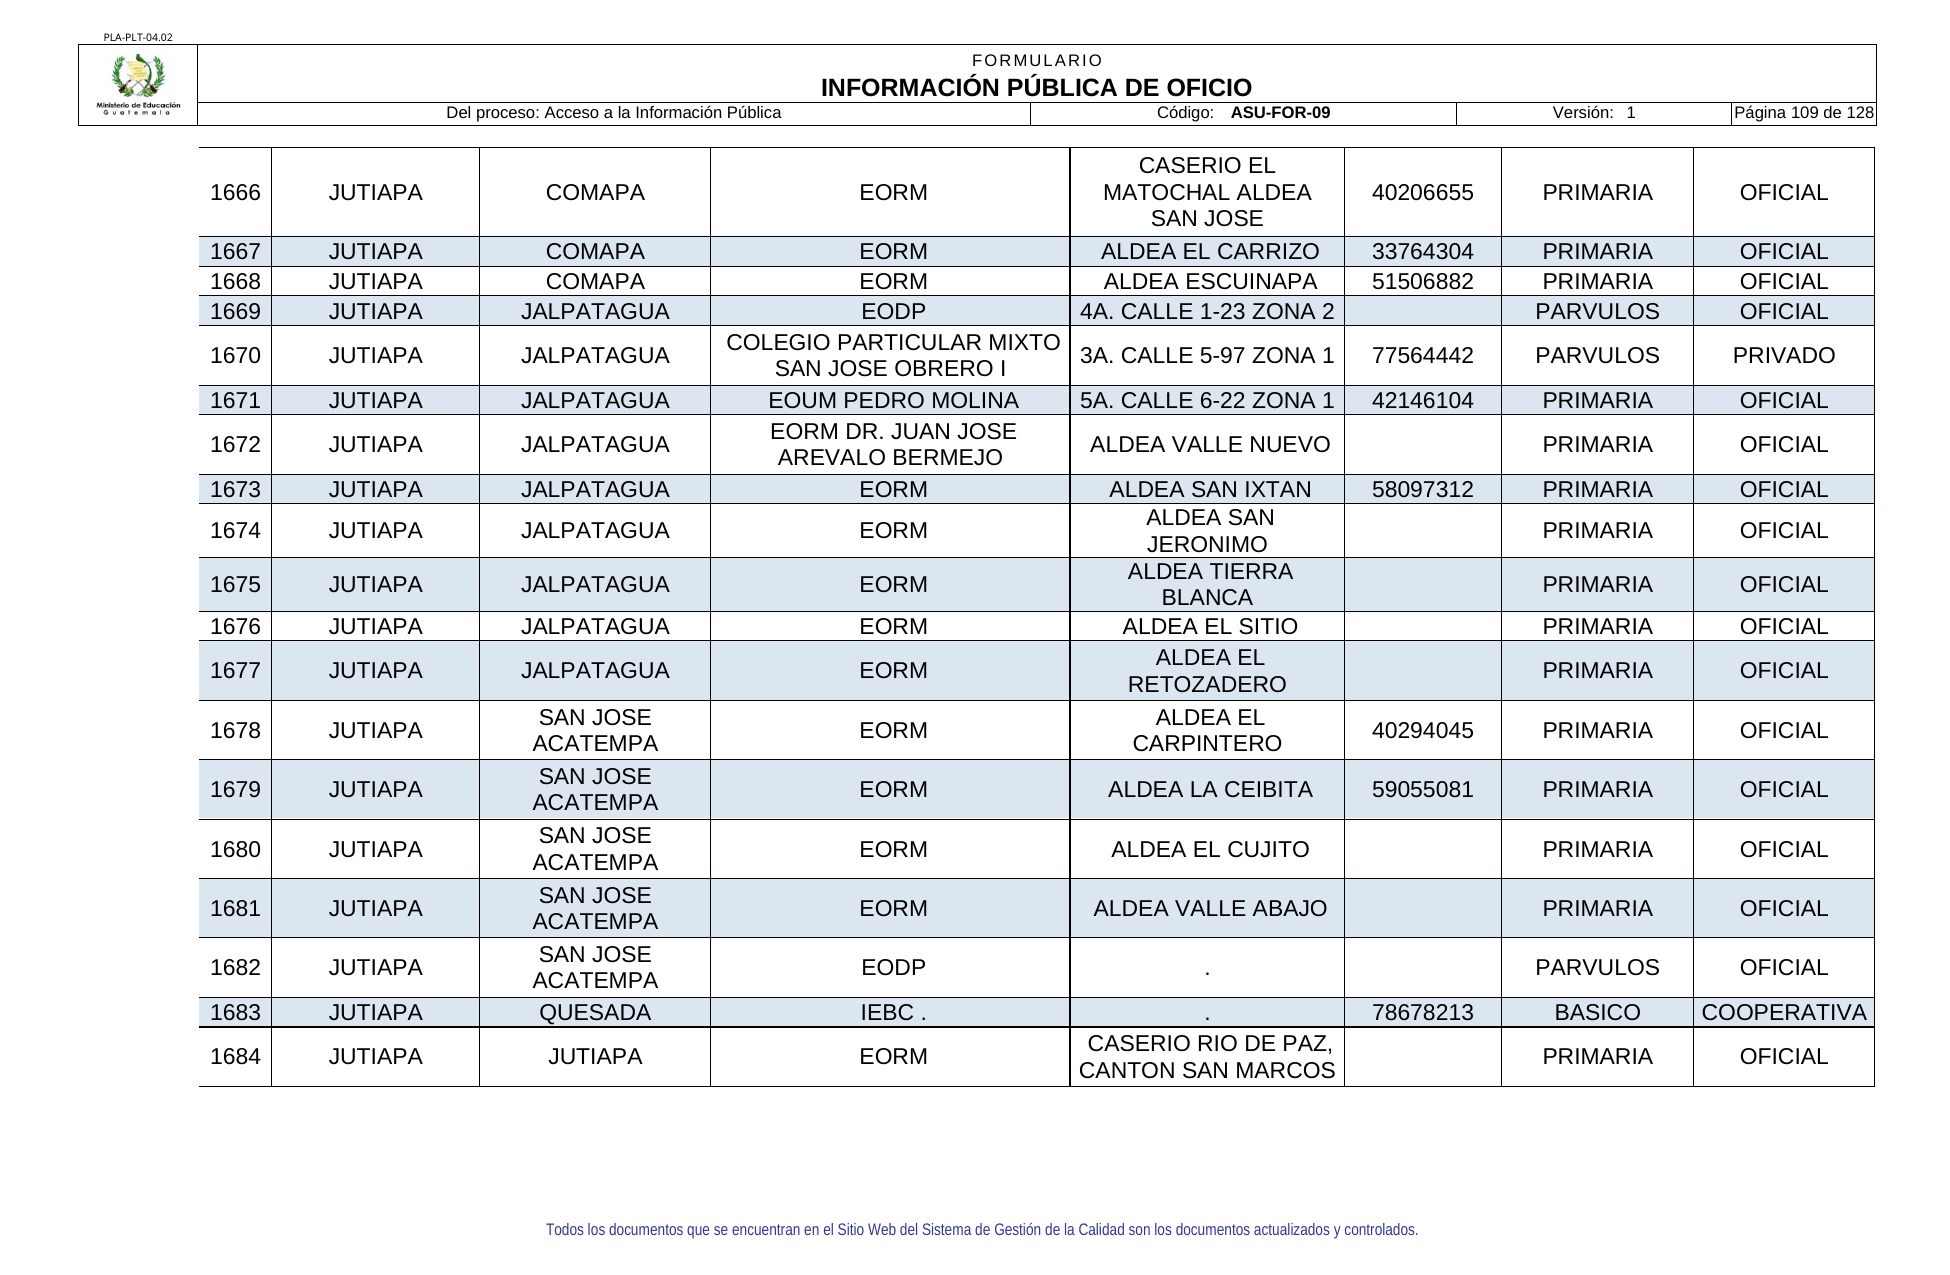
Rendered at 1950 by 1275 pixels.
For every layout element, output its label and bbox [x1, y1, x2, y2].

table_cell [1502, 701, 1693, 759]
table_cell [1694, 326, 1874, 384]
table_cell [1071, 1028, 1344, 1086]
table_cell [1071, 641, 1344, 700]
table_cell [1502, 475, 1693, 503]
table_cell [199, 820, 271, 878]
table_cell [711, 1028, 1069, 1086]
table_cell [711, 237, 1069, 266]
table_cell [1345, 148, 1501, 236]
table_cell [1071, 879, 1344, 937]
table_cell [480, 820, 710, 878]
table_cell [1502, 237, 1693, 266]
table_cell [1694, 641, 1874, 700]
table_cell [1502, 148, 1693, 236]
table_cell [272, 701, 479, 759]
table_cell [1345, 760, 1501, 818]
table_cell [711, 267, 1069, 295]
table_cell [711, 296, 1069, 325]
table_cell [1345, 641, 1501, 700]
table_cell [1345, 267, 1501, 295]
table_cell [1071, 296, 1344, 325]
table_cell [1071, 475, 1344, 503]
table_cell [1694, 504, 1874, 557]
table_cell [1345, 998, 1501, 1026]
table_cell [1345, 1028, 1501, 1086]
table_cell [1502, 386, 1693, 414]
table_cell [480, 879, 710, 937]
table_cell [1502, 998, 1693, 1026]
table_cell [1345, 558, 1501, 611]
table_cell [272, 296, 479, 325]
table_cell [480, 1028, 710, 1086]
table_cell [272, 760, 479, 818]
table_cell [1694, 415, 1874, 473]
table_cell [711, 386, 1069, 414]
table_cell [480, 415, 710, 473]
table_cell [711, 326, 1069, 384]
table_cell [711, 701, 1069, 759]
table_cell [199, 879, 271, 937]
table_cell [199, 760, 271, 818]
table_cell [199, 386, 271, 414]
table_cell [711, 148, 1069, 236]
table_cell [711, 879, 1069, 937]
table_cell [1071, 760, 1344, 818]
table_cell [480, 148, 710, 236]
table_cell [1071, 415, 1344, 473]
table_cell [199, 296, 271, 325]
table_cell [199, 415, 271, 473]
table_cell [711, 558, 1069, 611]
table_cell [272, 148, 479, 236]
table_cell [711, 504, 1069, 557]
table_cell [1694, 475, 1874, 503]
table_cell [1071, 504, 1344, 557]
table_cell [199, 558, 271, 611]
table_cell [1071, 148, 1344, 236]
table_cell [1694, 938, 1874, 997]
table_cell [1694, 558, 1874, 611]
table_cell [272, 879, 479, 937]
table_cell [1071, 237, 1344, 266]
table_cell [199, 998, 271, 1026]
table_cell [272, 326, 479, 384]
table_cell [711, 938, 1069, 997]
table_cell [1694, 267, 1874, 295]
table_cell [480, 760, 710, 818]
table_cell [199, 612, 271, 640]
picture [95, 51, 181, 117]
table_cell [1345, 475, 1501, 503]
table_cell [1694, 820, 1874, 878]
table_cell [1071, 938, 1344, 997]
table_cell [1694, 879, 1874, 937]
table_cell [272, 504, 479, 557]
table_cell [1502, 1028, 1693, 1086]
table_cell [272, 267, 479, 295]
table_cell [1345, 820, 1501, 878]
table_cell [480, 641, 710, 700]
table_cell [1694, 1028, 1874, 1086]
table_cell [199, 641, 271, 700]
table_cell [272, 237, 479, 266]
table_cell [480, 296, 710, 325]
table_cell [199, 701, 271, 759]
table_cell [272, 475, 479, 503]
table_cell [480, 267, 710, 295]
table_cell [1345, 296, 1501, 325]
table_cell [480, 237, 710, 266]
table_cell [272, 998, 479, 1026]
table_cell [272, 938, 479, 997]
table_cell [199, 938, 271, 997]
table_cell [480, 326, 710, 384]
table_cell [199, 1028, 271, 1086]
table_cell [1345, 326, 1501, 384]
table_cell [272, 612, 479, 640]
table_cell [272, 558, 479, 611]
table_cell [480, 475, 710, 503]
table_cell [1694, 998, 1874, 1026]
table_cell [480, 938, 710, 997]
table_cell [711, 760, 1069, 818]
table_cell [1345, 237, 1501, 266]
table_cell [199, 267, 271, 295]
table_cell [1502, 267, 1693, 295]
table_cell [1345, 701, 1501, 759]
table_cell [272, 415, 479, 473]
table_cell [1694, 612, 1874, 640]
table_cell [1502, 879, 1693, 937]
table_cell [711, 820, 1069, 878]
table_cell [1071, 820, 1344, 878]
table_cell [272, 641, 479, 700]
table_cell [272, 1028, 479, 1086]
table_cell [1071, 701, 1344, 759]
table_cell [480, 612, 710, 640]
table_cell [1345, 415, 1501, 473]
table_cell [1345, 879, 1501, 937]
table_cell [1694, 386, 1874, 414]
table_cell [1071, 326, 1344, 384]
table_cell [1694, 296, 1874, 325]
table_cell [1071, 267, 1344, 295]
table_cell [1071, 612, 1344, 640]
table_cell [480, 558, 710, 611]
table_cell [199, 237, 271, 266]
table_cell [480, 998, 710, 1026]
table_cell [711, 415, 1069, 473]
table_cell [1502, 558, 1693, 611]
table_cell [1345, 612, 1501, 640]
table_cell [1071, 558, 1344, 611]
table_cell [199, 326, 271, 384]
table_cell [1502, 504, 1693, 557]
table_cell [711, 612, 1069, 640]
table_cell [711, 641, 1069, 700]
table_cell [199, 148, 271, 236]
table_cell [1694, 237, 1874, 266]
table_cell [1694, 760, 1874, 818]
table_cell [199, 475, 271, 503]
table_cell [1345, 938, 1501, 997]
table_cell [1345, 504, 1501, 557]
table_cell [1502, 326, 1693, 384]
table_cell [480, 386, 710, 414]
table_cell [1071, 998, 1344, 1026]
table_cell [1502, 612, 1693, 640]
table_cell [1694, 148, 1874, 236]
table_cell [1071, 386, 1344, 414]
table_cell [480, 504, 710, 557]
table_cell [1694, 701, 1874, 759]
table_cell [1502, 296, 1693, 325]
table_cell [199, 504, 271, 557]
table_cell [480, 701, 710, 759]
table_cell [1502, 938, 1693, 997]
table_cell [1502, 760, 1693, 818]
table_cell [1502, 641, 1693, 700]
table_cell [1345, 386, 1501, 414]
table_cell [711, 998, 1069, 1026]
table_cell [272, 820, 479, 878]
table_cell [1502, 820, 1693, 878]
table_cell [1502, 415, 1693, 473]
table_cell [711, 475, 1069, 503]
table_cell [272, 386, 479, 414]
